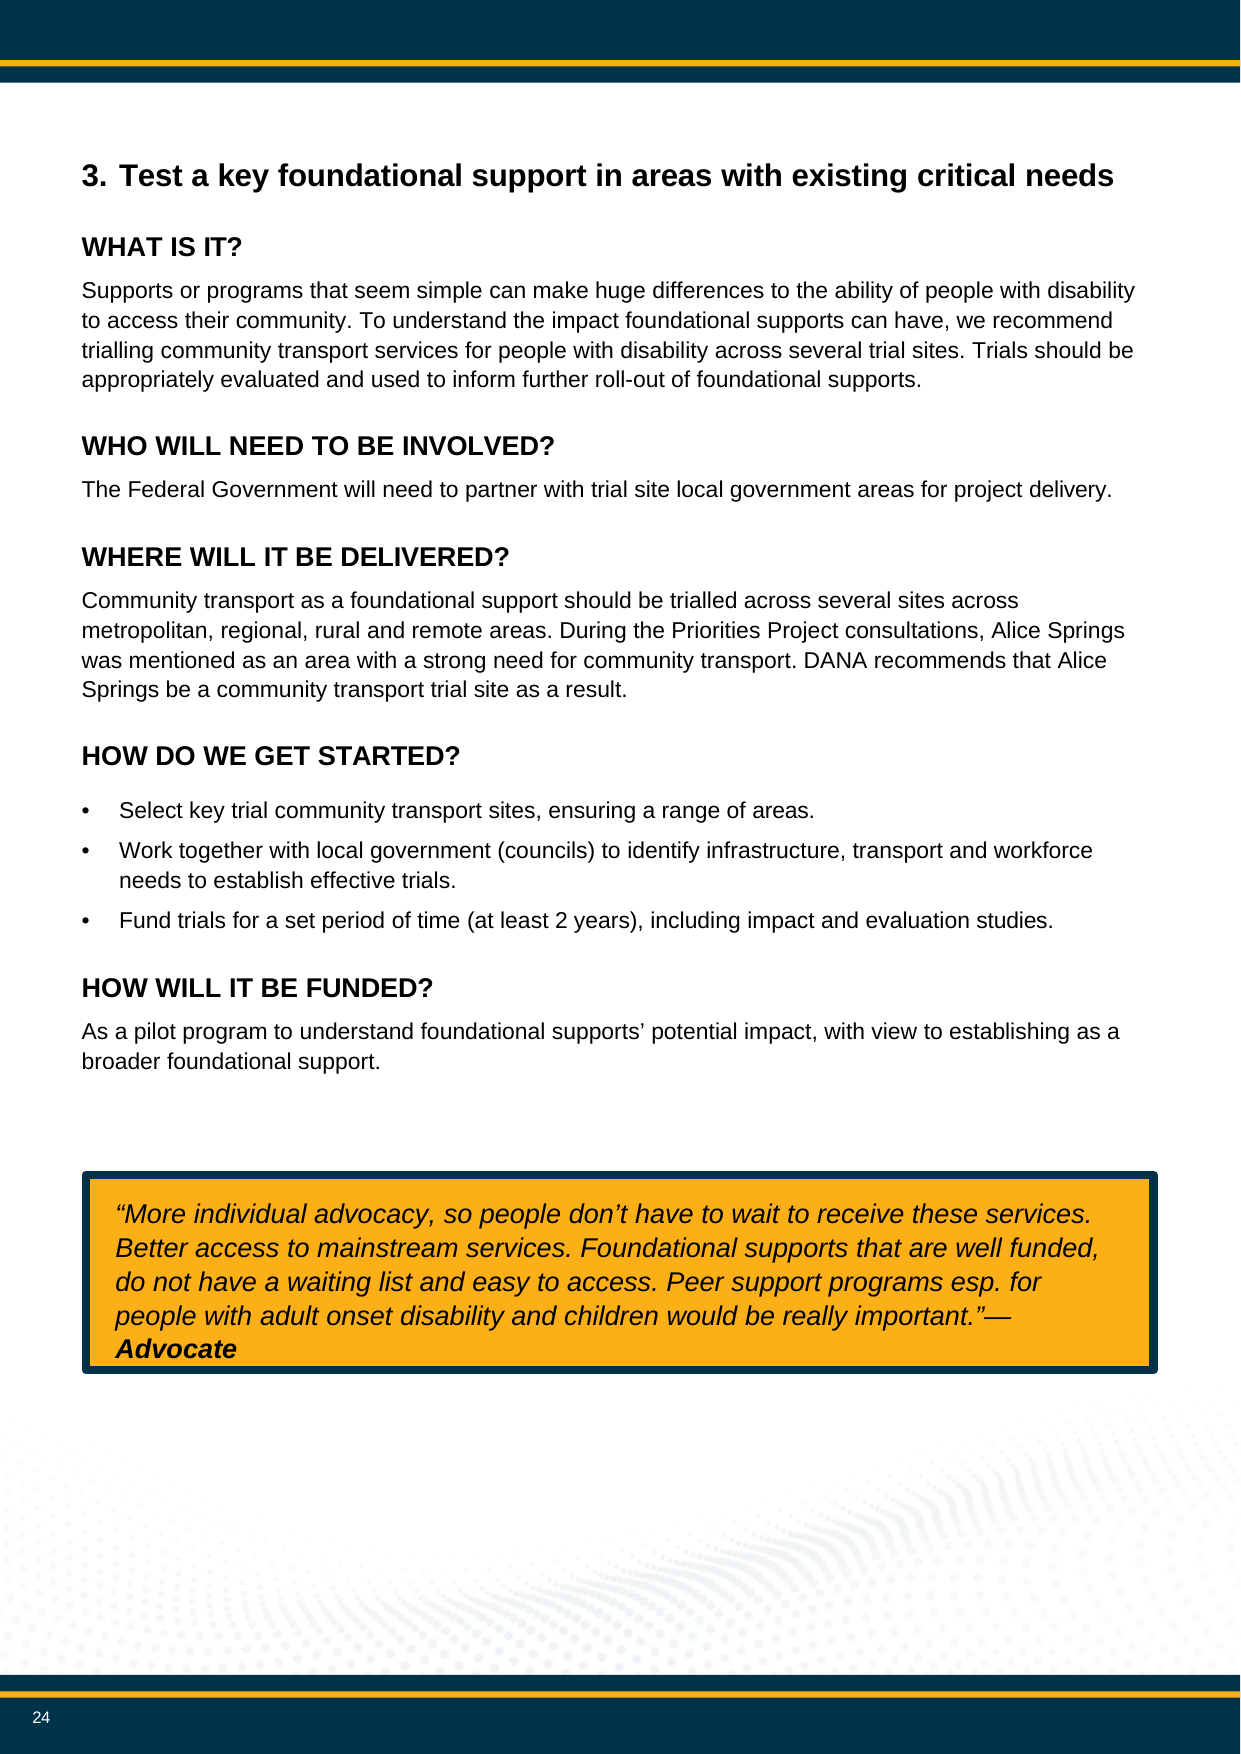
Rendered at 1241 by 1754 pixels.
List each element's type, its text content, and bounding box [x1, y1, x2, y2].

list Fund trials for a set period of time (at least 2 years), including impact and evaluation studies. [81, 907, 1240, 933]
text As a pilot program to understand foundational supports’ potential impact, with view to establishing as a broader foundational support. [81, 1018, 1147, 1074]
list Select key trial community transport sites, ensuring a range of areas. [81, 797, 1240, 823]
subtitle HOW WILL IT BE FUNDED? [81, 972, 1240, 1003]
subtitle Test a key foundational support in areas with existing critical needs [81, 157, 1240, 193]
text Community transport as a foundational support should be trialled across several sites across metropolitan, regional, rural and remote areas. During the Priorities Project consultations, Alice Springs was mentioned as an area with a strong need for community transport. DANA recommends that Alice Springs be a community transport trial site as a result. [81, 587, 1147, 703]
subtitle WHERE WILL IT BE DELIVERED? [81, 541, 1240, 572]
list Work together with local government (councils) to identify infrastructure, transport and workforce needs to establish effective trials. [81, 837, 1093, 893]
subtitle HOW DO WE GET STARTED? [81, 740, 1240, 771]
text The Federal Government will need to partner with trial site local government areas for project delivery. [81, 476, 1240, 503]
subtitle WHAT IS IT? [81, 231, 1240, 262]
picture [0, 1339, 1241, 1674]
text Supports or programs that seem simple can make huge differences to the ability of people with disability to access their community. To understand the impact foundational supports can have, we recommend trialling community transport services for people with disability across several trial sites. Trials should be appropriately evaluated and used to inform further roll-out of foundational supports. [81, 277, 1142, 393]
subtitle WHO WILL NEED TO BE INVOLVED? [81, 430, 1240, 461]
